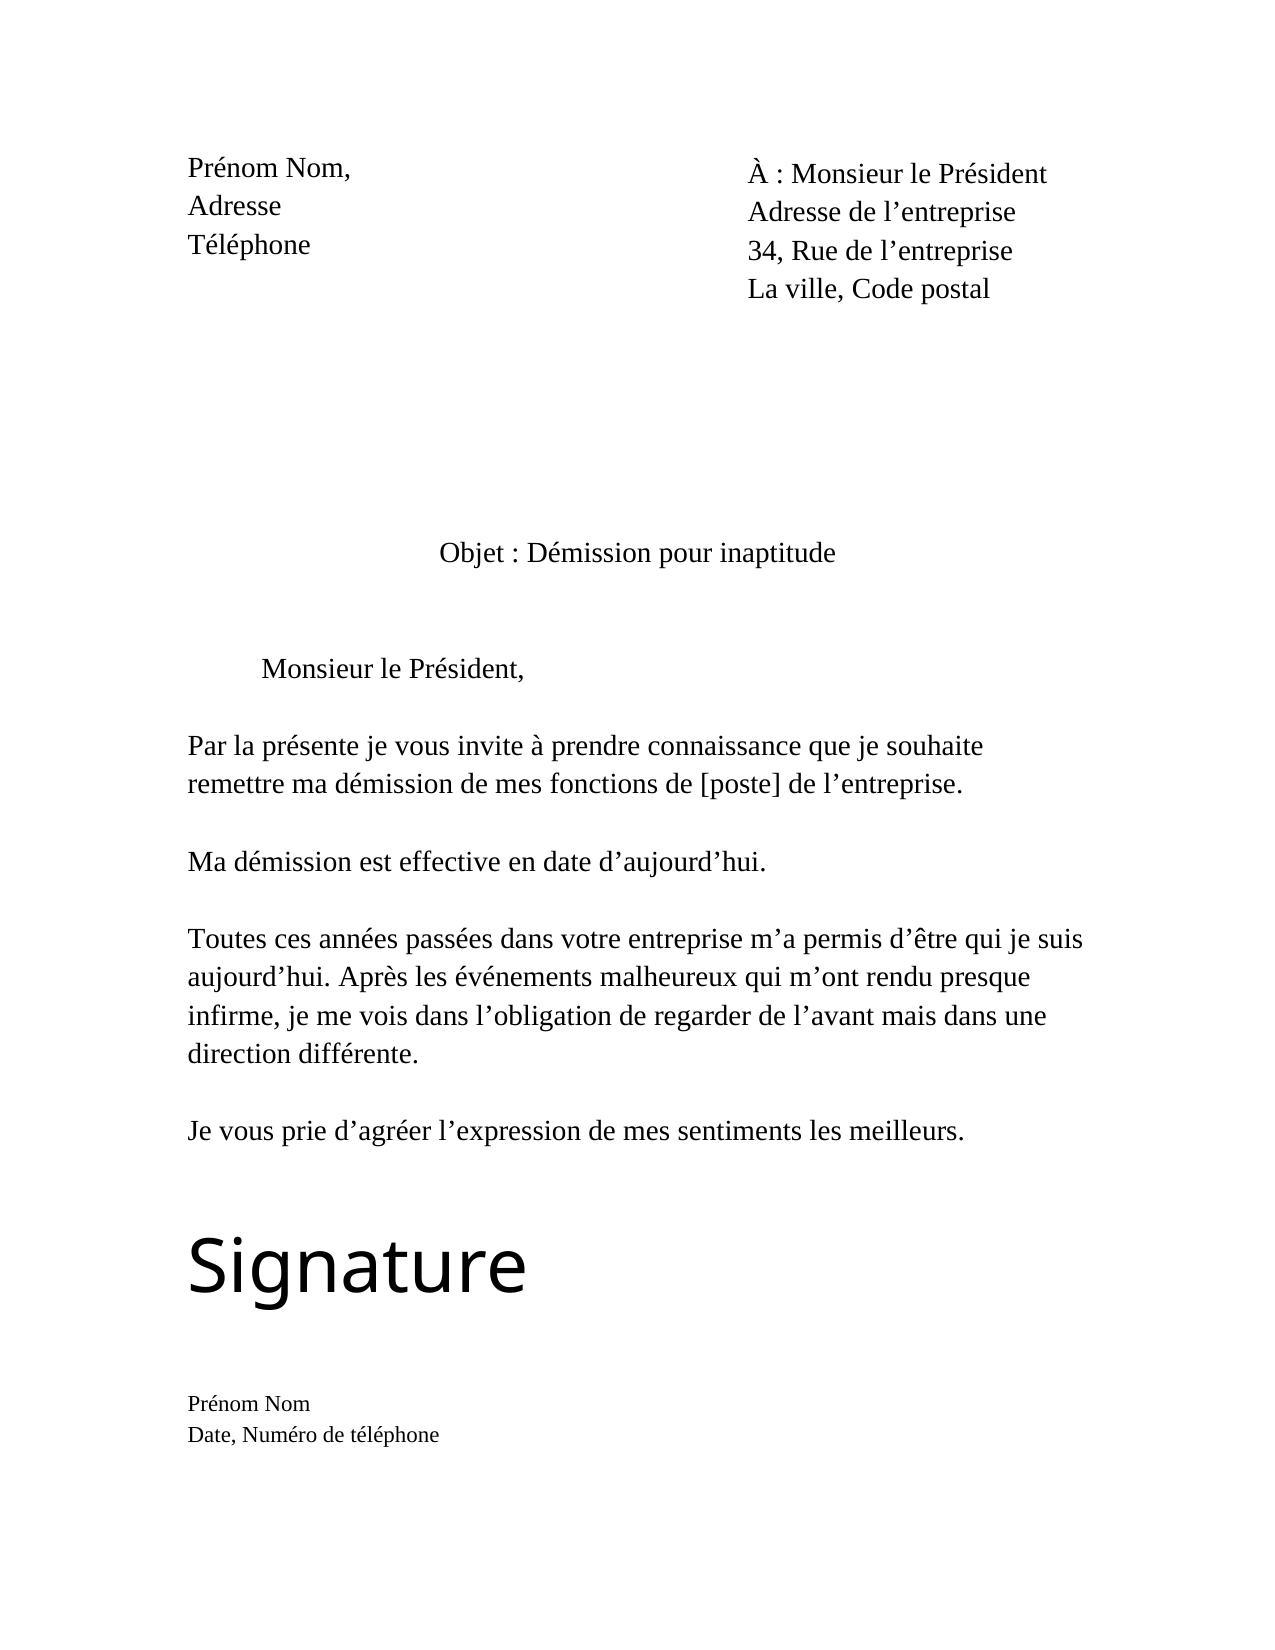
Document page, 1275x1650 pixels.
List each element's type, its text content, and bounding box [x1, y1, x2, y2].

text Téléphone [187, 227, 732, 261]
text Par la présente je vous invite à prendre connaissance que je souhaite remettre ma démission de mes fonctions de [poste] de l’entreprise. [187, 728, 1087, 800]
text Je vous prie d’agréer l’expression de mes sentiments les meilleurs. [187, 1113, 1087, 1147]
text Adresse [187, 188, 732, 222]
text Ma démission est effective en date d’aujourd’hui. [187, 844, 1087, 877]
text Prénom Nom [187, 1390, 1087, 1417]
text Signature [187, 1212, 1087, 1315]
text Prénom Nom, [187, 150, 732, 183]
text Toutes ces années passées dans votre entreprise m’a permis d’être qui je suis aujourd’hui. Après les événements malheureux qui m’ont rendu presque infirme, je me vois dans l’obligation de regarder de l’avant mais dans une direction différente. [187, 921, 1087, 1070]
text Date, Numéro de téléphone [187, 1421, 1087, 1447]
text Objet : Démission pour inaptitude [187, 535, 1087, 569]
text Monsieur le Président, [187, 651, 1087, 684]
